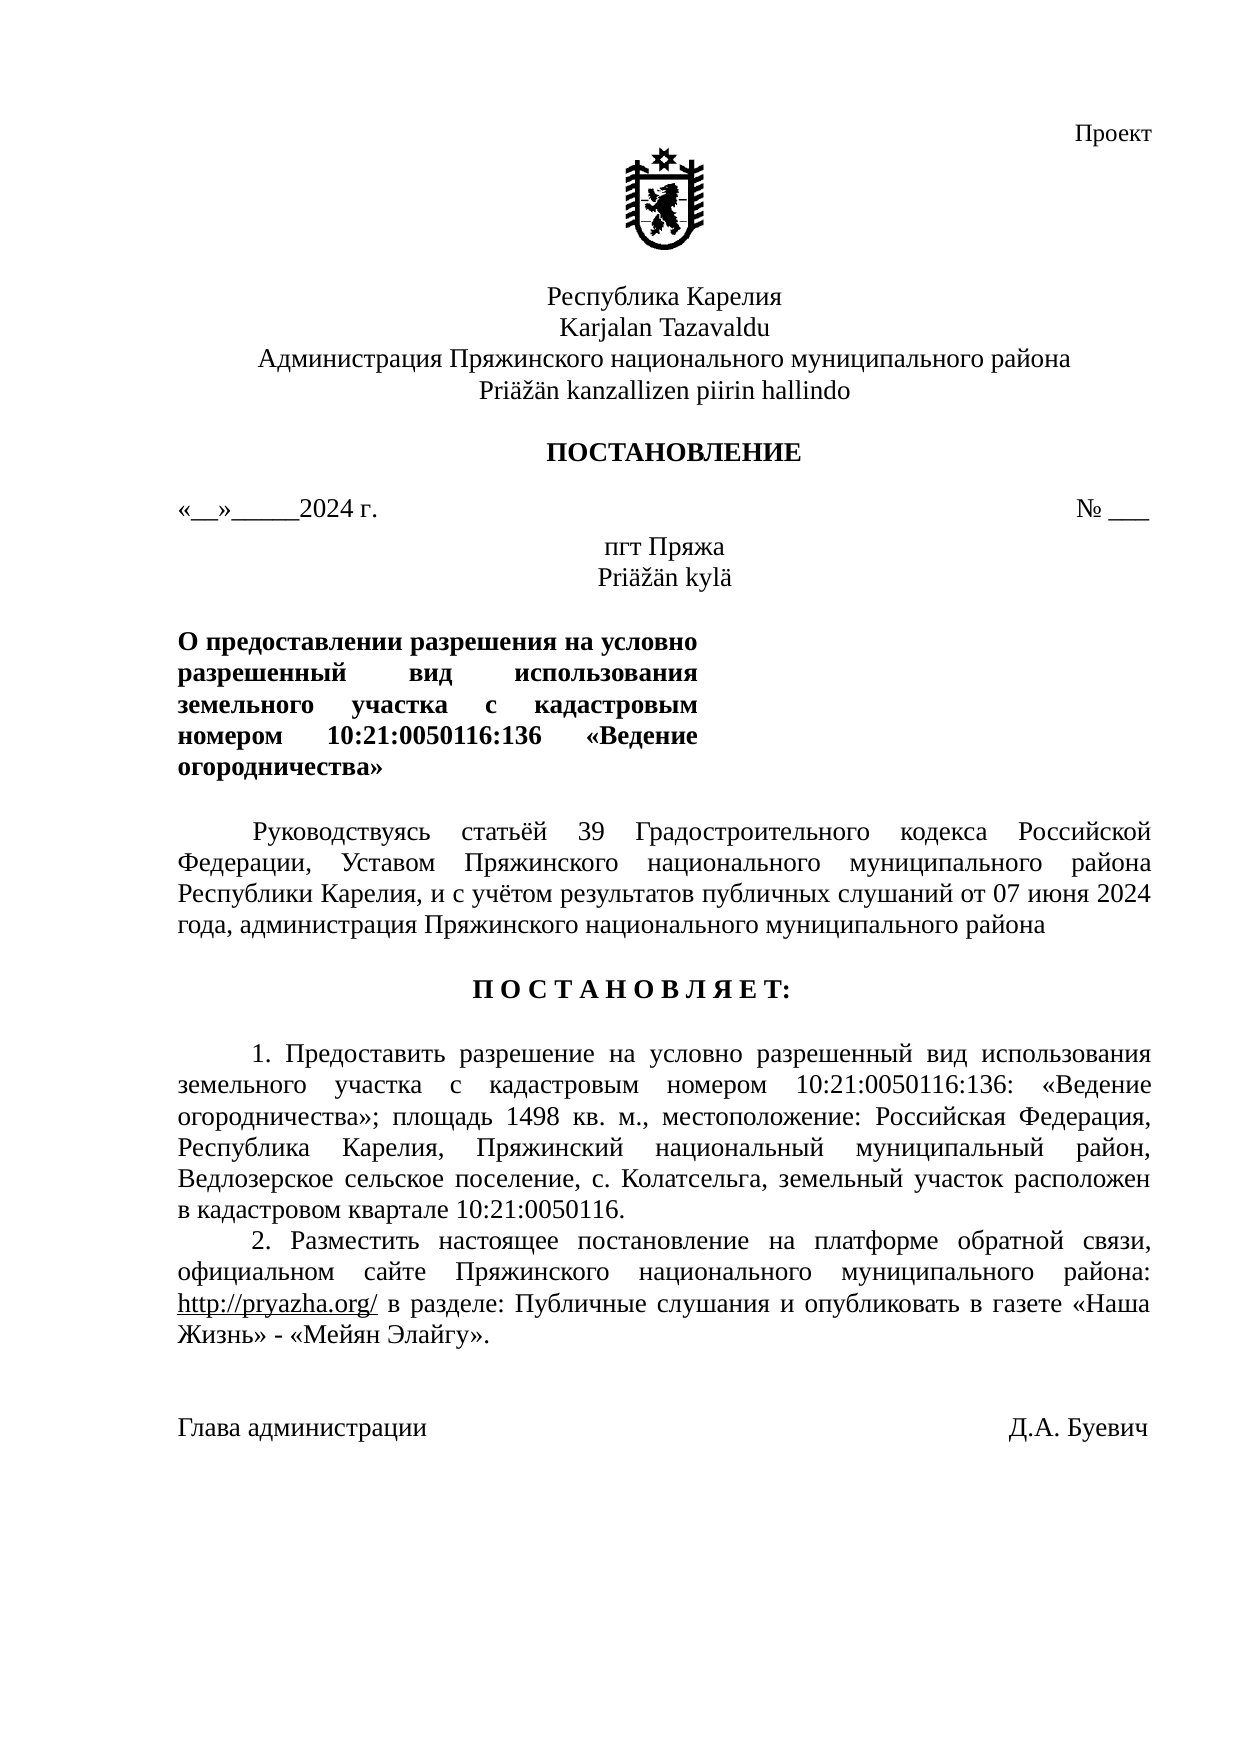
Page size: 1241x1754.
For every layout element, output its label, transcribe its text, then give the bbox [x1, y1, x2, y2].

text ПОСТАНОВЛЕНИЕ [472, 436, 1152, 467]
text Проект [177, 118, 1152, 147]
text «__»_____2024 г. № ___ [177, 492, 1152, 523]
table_header О предоставлении разрешения на условно разрешенный вид использования земельного участка с кадастровым номером 10:21:0050116:136 «Ведение огородничества» [166, 625, 709, 781]
picture [624, 146, 705, 252]
text Глава администрации Д.А. Буевич [177, 1411, 1152, 1442]
text 2. Разместить настоящее постановление на платформе обратной связи, официальном сайте Пряжинского национального муниципального района: http://pryazha.org/ в разделе: Публичные слушания и опубликовать в газете «Наша Жизнь» - «Мейян Элайгу». [177, 1224, 1152, 1349]
text Республика Карелия [177, 280, 1152, 311]
text Priäžän kanzallizen piirin hallindo [177, 374, 1152, 405]
text Karjalan Tazavaldu [177, 311, 1152, 343]
text пгт Пряжа [177, 529, 1152, 561]
text Priäžän kylä [177, 561, 1152, 592]
text Руководствуясь статьёй 39 Градостроительного кодекса Российской Федерации, Уставом Пряжинского национального муниципального района Республики Карелия, и с учётом результатов публичных слушаний от 07 июня 2024 года, администрация Пряжинского национального муниципального района [177, 815, 1152, 939]
text П О С Т А Н О В Л Я Е Т: [471, 973, 1152, 1004]
text Администрация Пряжинского национального муниципального района [177, 343, 1152, 374]
text 1. Предоставить разрешение на условно разрешенный вид использования земельного участка с кадастровым номером 10:21:0050116:136: «Ведение огородничества»; площадь 1498 кв. м., местоположение: Российская Федерация, Республика Карелия, Пряжинский национальный муниципальный район, Ведлозерское сельское поселение, с. Колатсельга, земельный участок расположен в кадастровом квартале 10:21:0050116. [177, 1037, 1152, 1224]
